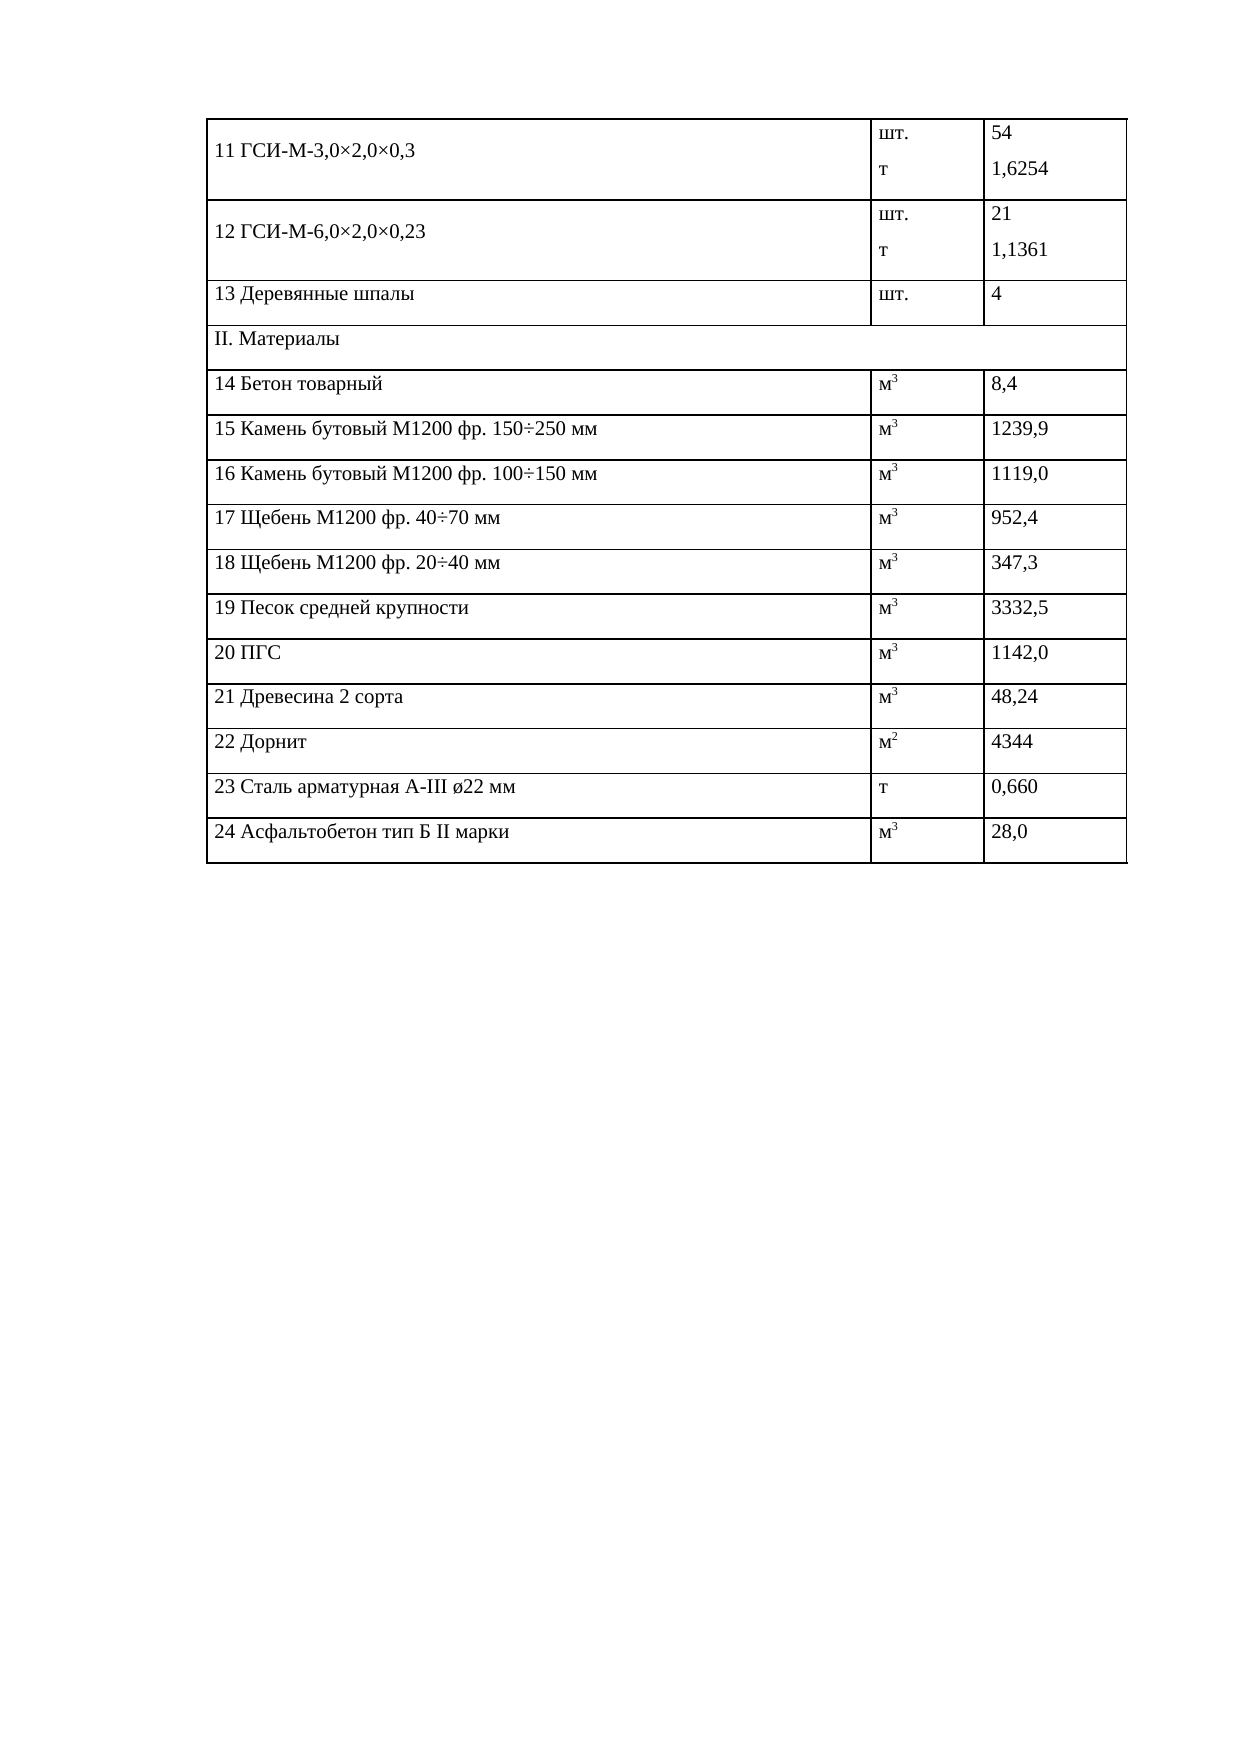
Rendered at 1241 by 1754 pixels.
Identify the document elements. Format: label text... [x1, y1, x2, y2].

table_cell 19 Песок средней крупности [208, 595, 870, 638]
table_cell 22 Дорнит [208, 729, 870, 772]
table_cell м3 [872, 416, 983, 459]
table_cell м3 [872, 640, 983, 683]
table_cell 952,4 [985, 505, 1126, 548]
table_cell 54 1,6254 [985, 120, 1126, 199]
table_cell м3 [872, 685, 983, 728]
table_cell 1119,0 [985, 461, 1126, 504]
table_cell шт. т [872, 201, 983, 280]
table_cell м3 [872, 595, 983, 638]
table_cell м2 [872, 729, 983, 772]
table_cell 4 [985, 281, 1126, 324]
table_cell 15 Камень бутовый М1200 фр. 150÷250 мм [208, 416, 870, 459]
table_cell 23 Сталь арматурная А-III ø22 мм [208, 774, 870, 817]
table_cell м3 [872, 550, 983, 593]
table_cell 21 Древесина 2 сорта [208, 685, 870, 728]
table_cell 11 ГСИ-М-3,0×2,0×0,3 [208, 120, 870, 199]
table_cell 1142,0 [985, 640, 1126, 683]
table_cell м3 [872, 505, 983, 548]
table_cell 17 Щебень М1200 фр. 40÷70 мм [208, 505, 870, 548]
table_cell т [872, 774, 983, 817]
table_cell 16 Камень бутовый М1200 фр. 100÷150 мм [208, 461, 870, 504]
table_cell шт. [872, 281, 983, 324]
table_cell 21 1,1361 [985, 201, 1126, 280]
table_cell м3 [872, 819, 983, 862]
table_cell 12 ГСИ-М-6,0×2,0×0,23 [208, 201, 870, 280]
table_cell м3 [872, 371, 983, 414]
table_cell 4344 [985, 729, 1126, 772]
table_cell 28,0 [985, 819, 1126, 862]
table_cell 0,660 [985, 774, 1126, 817]
table_cell 347,3 [985, 550, 1126, 593]
table_cell 13 Деревянные шпалы [208, 281, 870, 324]
table_cell 48,24 [985, 685, 1126, 728]
table_cell 3332,5 [985, 595, 1126, 638]
table_cell 14 Бетон товарный [208, 371, 870, 414]
table_cell 8,4 [985, 371, 1126, 414]
table_cell II. Материалы [208, 326, 1126, 369]
table_cell м3 [872, 461, 983, 504]
table_cell 24 Асфальтобетон тип Б II марки [208, 819, 870, 862]
table_cell 1239,9 [985, 416, 1126, 459]
table_cell 18 Щебень М1200 фр. 20÷40 мм [208, 550, 870, 593]
table_cell 20 ПГС [208, 640, 870, 683]
table_cell шт. т [872, 120, 983, 199]
